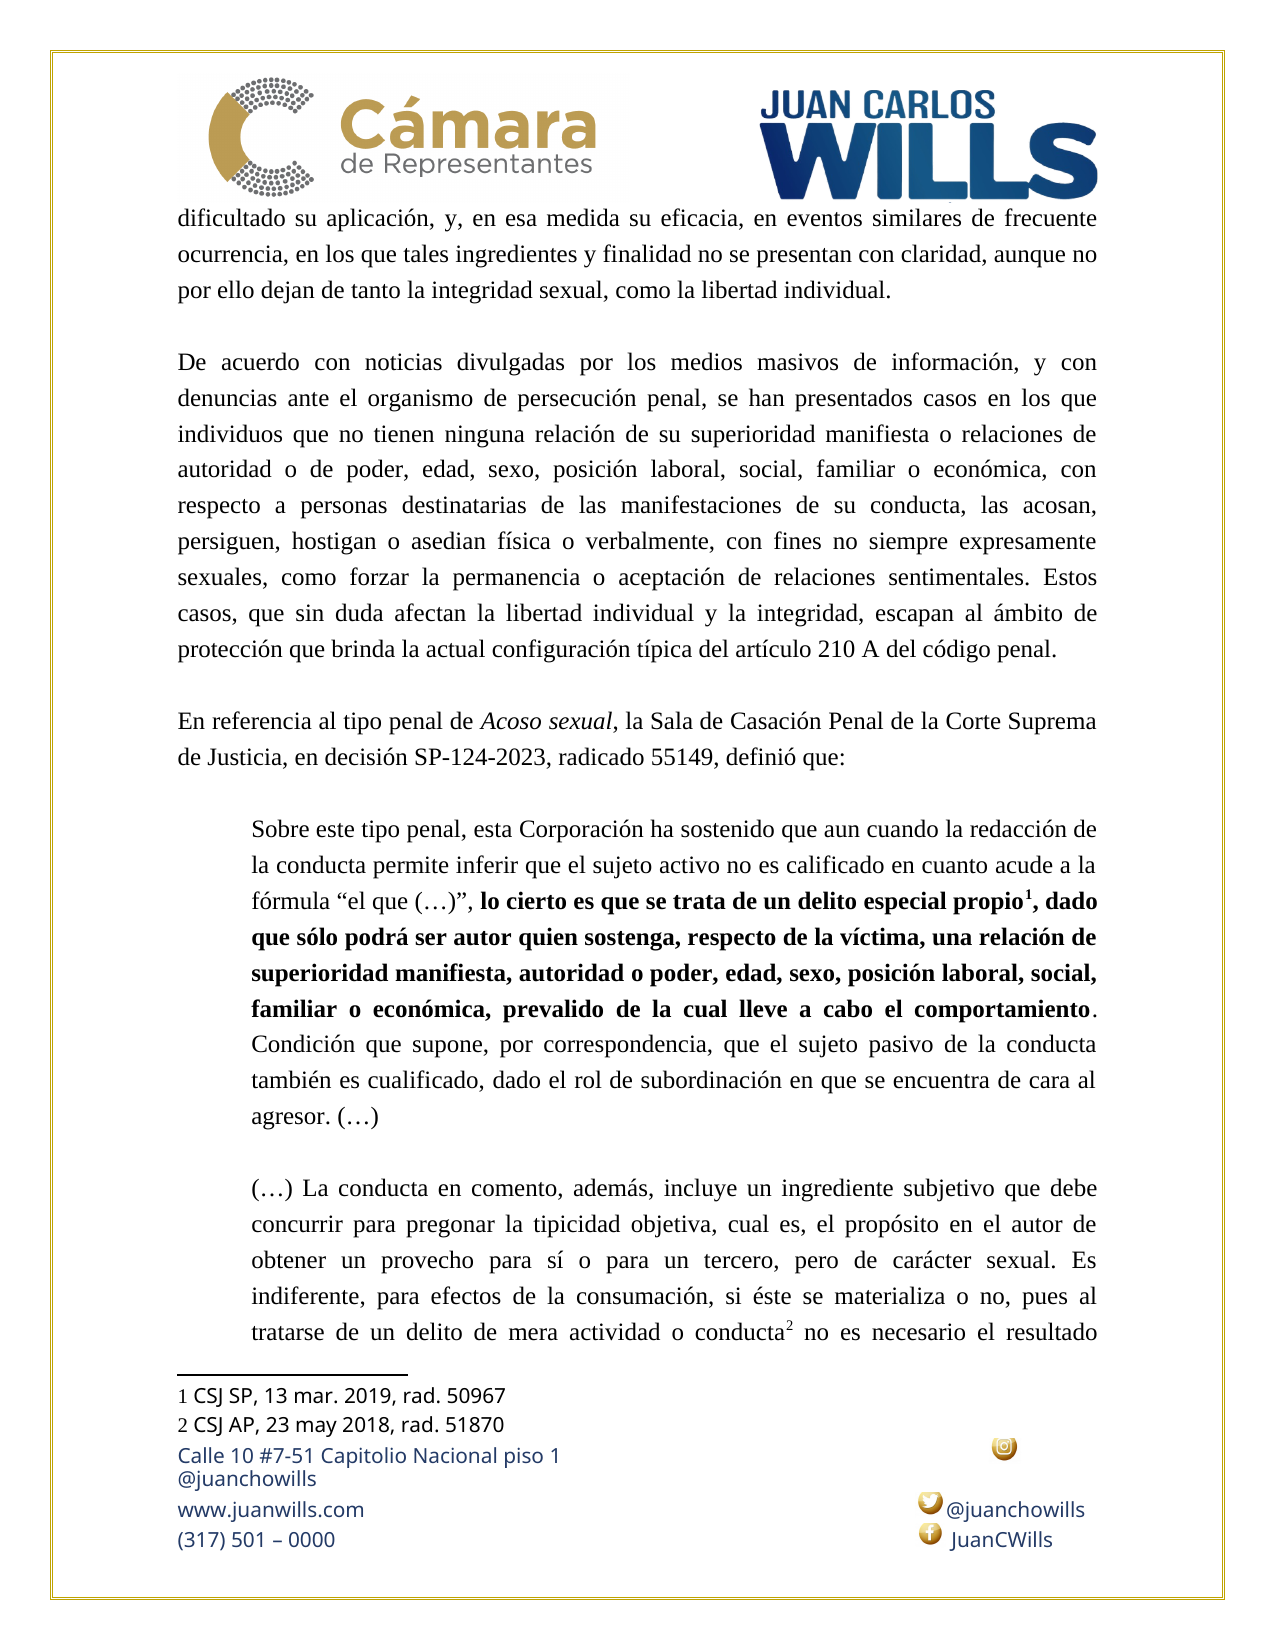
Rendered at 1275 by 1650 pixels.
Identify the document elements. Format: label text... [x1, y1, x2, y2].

picture [759, 90, 1098, 203]
picture [988, 1438, 1022, 1464]
picture [177, 73, 631, 203]
text En referencia al tipo penal de Acoso sexual, la Sala de Casación Penal de la Corte Suprema de Justicia, en decisión SP-124-2023, radicado 55149, definió que: [177, 706, 1098, 771]
picture [914, 1523, 946, 1548]
picture [914, 1492, 946, 1518]
text Sobre este tipo penal, esta Corporación ha sostenido que aun cuando la redacción de la conducta permite inferir que el sujeto activo no es calificado en cuanto acude a la fórmula “el que (…)”, lo cierto es que se trata de un delito especial propio, dado que sólo podrá ser autor quien sostenga, respecto de la víctima, una relación de superioridad manifiesta, autoridad o poder, edad, sexo, posición laboral, social, familiar o económica, prevalido de la cual lleve a cabo el comportamiento. Condición que supone, por correspondencia, que el sujeto pasivo de la conducta también es cualificado, dado el rol de subordinación en que se encuentra de cara al agresor. (…) [251, 814, 1098, 1130]
text De acuerdo con noticias divulgadas por los medios masivos de información, y con denuncias ante el organismo de persecución penal, se han presentados casos en los que individuos que no tienen ninguna relación de su superioridad manifiesta o relaciones de autoridad o de poder, edad, sexo, posición laboral, social, familiar o económica, con respecto a personas destinatarias de las manifestaciones de su conducta, las acosan, persiguen, hostigan o asedian física o verbalmente, con fines no siempre expresamente sexuales, como forzar la permanencia o aceptación de relaciones sentimentales. Estos casos, que sin duda afectan la libertad individual y la integridad, escapan al ámbito de protección que brinda la actual configuración típica del artículo 210 A del código penal. [177, 347, 1098, 663]
